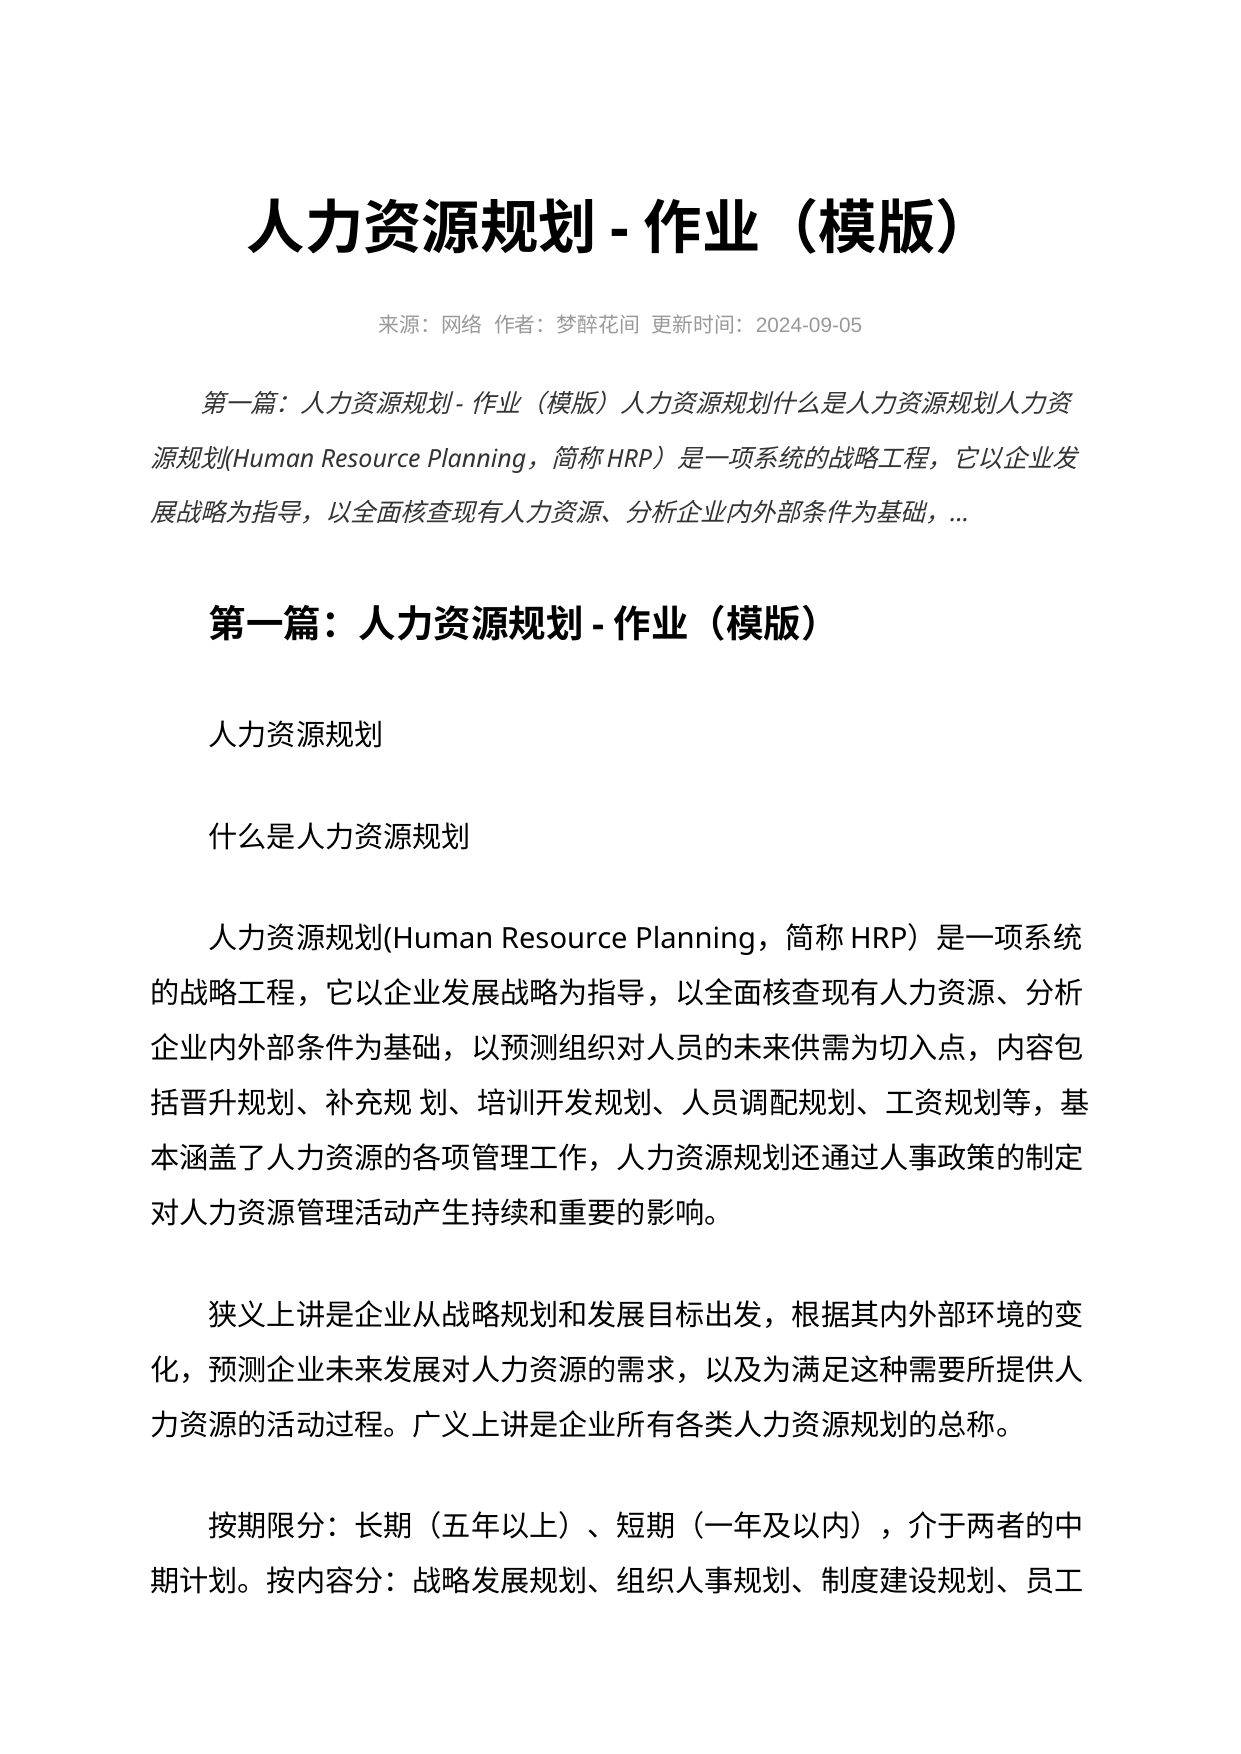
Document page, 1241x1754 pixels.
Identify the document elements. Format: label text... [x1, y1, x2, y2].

text 第一篇：人力资源规划 - 作业（模版） [150, 594, 1090, 648]
subtitle 人力资源规划 - 作业（模版） [150, 181, 1090, 266]
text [150, 1503, 1090, 1600]
text 第一篇：人力资源规划 - 作业（模版）人力资源规划什么是人力资源规划人力资源规划(Human Resource Planning，简称HRP）是一项系统的战略工程，它以企业发展战略为指导，以全面核查现有人力资源、分析企业内外部条件为基础，... [150, 384, 1090, 529]
text 狭义上讲是企业从战略规划和发展目标出发，根据其内外部环境的变化，预测企业未来发展对人力资源的需求，以及为满足这种需要所提供人力资源的活动过程。广义上讲是企业所有各类人力资源规划的总称。 [150, 1291, 1090, 1443]
text 人力资源规划(Human Resource Planning，简称HRP）是一项系统的战略工程，它以企业发展战略为指导，以全面核查现有人力资源、分析企业内外部条件为基础，以预测组织对人员的未来供需为切入点，内容包括晋升规划、补充规 划、培训开发规划、人员调配规划、工资规划等，基本涵盖了人力资源的各项管理工作，人力资源规划还通过人事政策的制定对人力资源管理活动产生持续和重要的影响。 [150, 915, 1090, 1232]
text 来源：网络 作者：梦醉花间 更新时间：2024-09-05 [150, 313, 1090, 337]
text 什么是人力资源规划 [150, 813, 1090, 855]
text 人力资源规划 [150, 711, 1090, 754]
